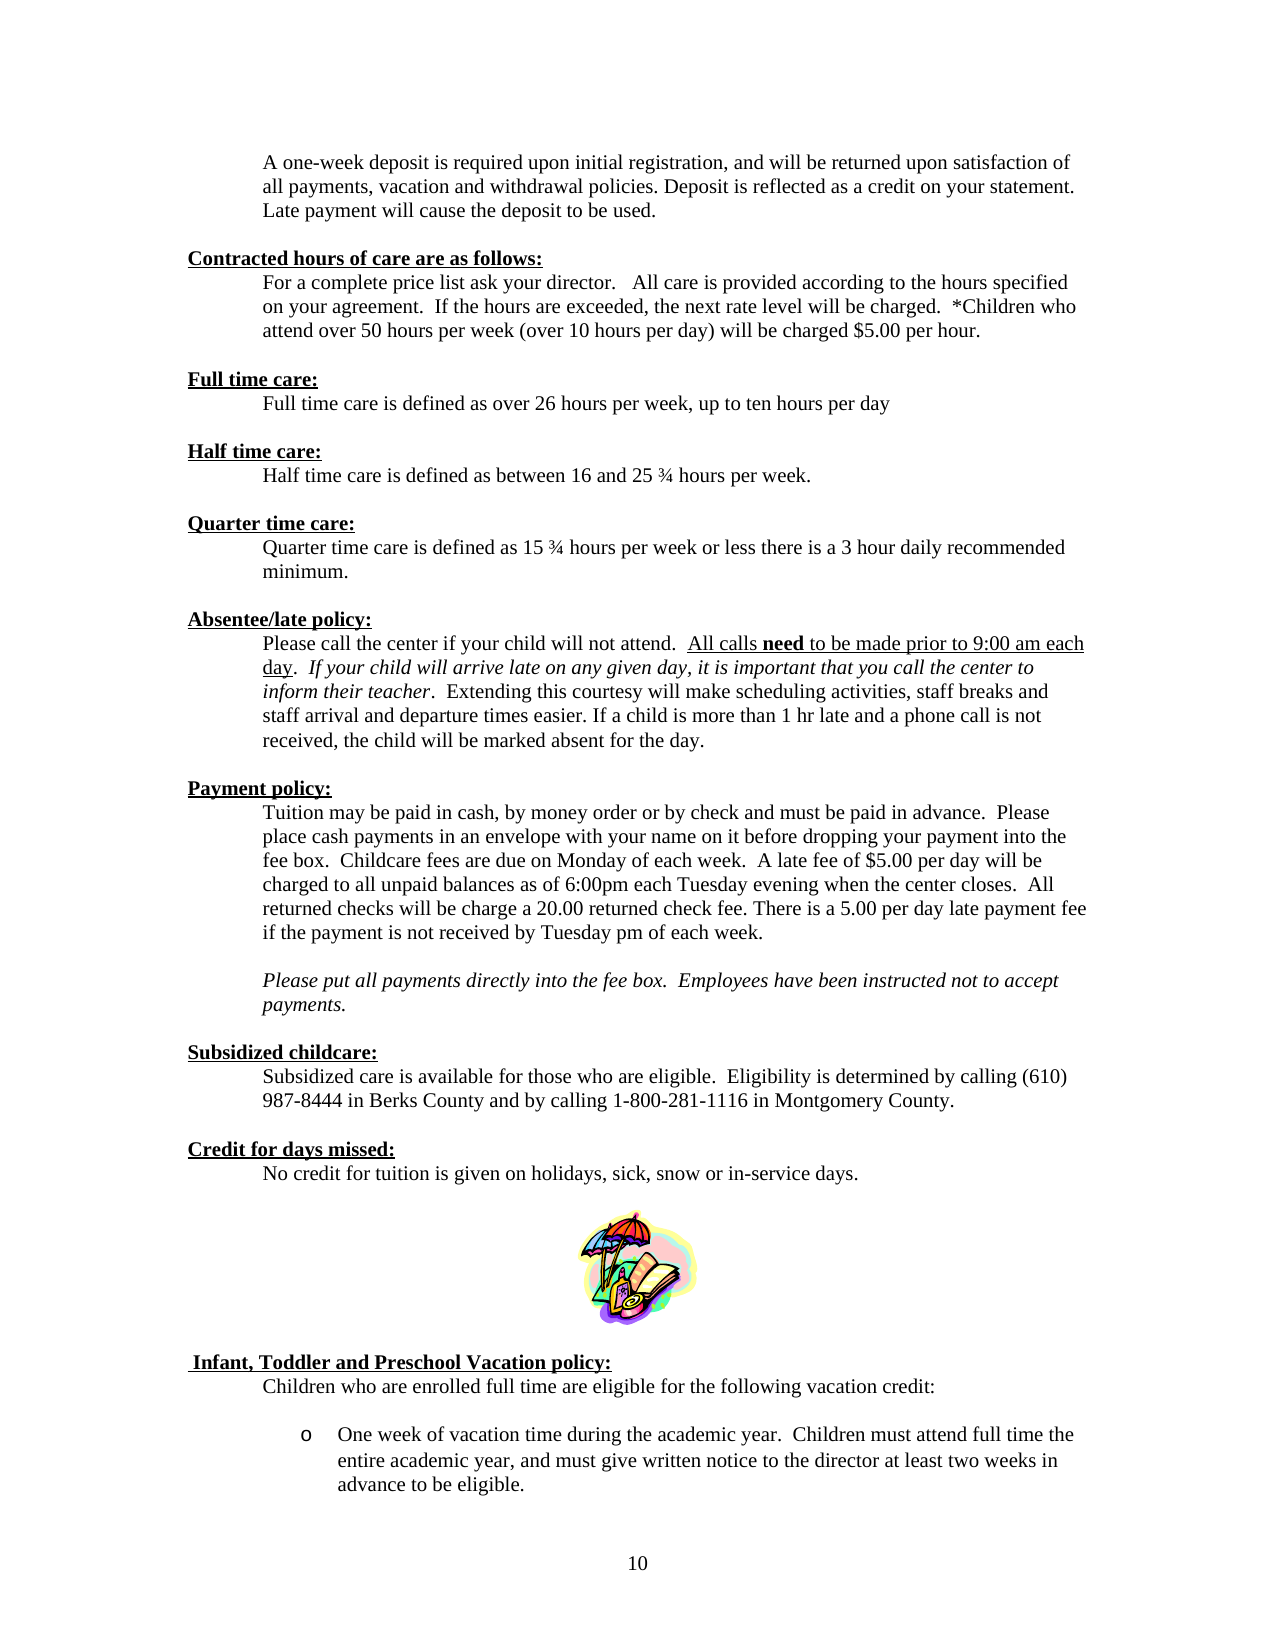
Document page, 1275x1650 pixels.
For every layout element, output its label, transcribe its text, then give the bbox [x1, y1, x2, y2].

text minimum. [262, 559, 1087, 583]
text Credit for days missed: [187, 1137, 1087, 1161]
text Half time care: [187, 439, 1087, 463]
text Quarter time care: [187, 511, 1087, 535]
list One week of vacation time during the academic year. Children must attend full time the entire academic year, and must give written notice to the director at least two weeks in advance to be eligible. [300, 1422, 1087, 1496]
text Children who are enrolled full time are eligible for the following vacation credit: [187, 1374, 1087, 1398]
text No credit for tuition is given on holidays, sick, snow or in-service days. [187, 1161, 1087, 1185]
text Infant, Toddler and Preschool Vacation policy: [187, 1350, 1087, 1374]
text Absentee/late policy: [187, 607, 1087, 631]
text Subsidized care is available for those who are eligible. Eligibility is determined by calling (610) 987-8444 in and by calling 1-800-281-1116 in . [262, 1064, 1087, 1112]
text Tuition may be paid in cash, by money order or by check and must be paid in advance. Please place cash payments in an envelope with your name on it before dropping your payment into the fee box. Childcare fees are due on Monday of each week. A late fee of $5.00 per day will be charged to all unpaid balances as of each Tuesday evening when the center closes. All returned checks will be charge a 20.00 returned check fee. There is a 5.00 per day late payment fee if the payment is not received by Tuesday pm of each week. [262, 800, 1087, 944]
text Payment policy: [187, 776, 1087, 800]
text Please call the center if your child will not attend. All calls need to be made prior to each day. If your child will arrive late on any given day, it is important that you call the center to inform their teacher. Extending this courtesy will make scheduling activities, staff breaks and staff arrival and departure times easier. If a child is more than 1 hr late and a phone call is not received, the child will be marked absent for the day. [262, 631, 1087, 752]
text Subsidized childcare: [187, 1040, 1087, 1064]
text Full time care is defined as over 26 hours per week, up to ten hours per day [187, 391, 1087, 415]
text Full time care: [187, 367, 1087, 391]
text For a complete price list ask your director. All care is provided according to the hours specified on your agreement. If the hours are exceeded, the next rate level will be charged. *Children who attend over 50 hours per week (over 10 hours per day) will be charged $5.00 per hour. [262, 270, 1087, 342]
text Quarter time care is defined as 15 ¾ hours per week or less there is a 3 hour daily recommended [262, 535, 1087, 559]
text Please put all payments directly into the fee box. Employees have been instructed not to accept payments. [262, 968, 1087, 1016]
text A one-week deposit is required upon initial registration, and will be returned upon satisfaction of all payments, vacation and withdrawal policies. Deposit is reflected as a credit on your statement. Late payment will cause the deposit to be used. [262, 150, 1087, 222]
text Contracted hours of care are as follows: [187, 246, 1087, 270]
text Half time care is defined as between 16 and 25 ¾ hours per week. [187, 463, 1087, 487]
